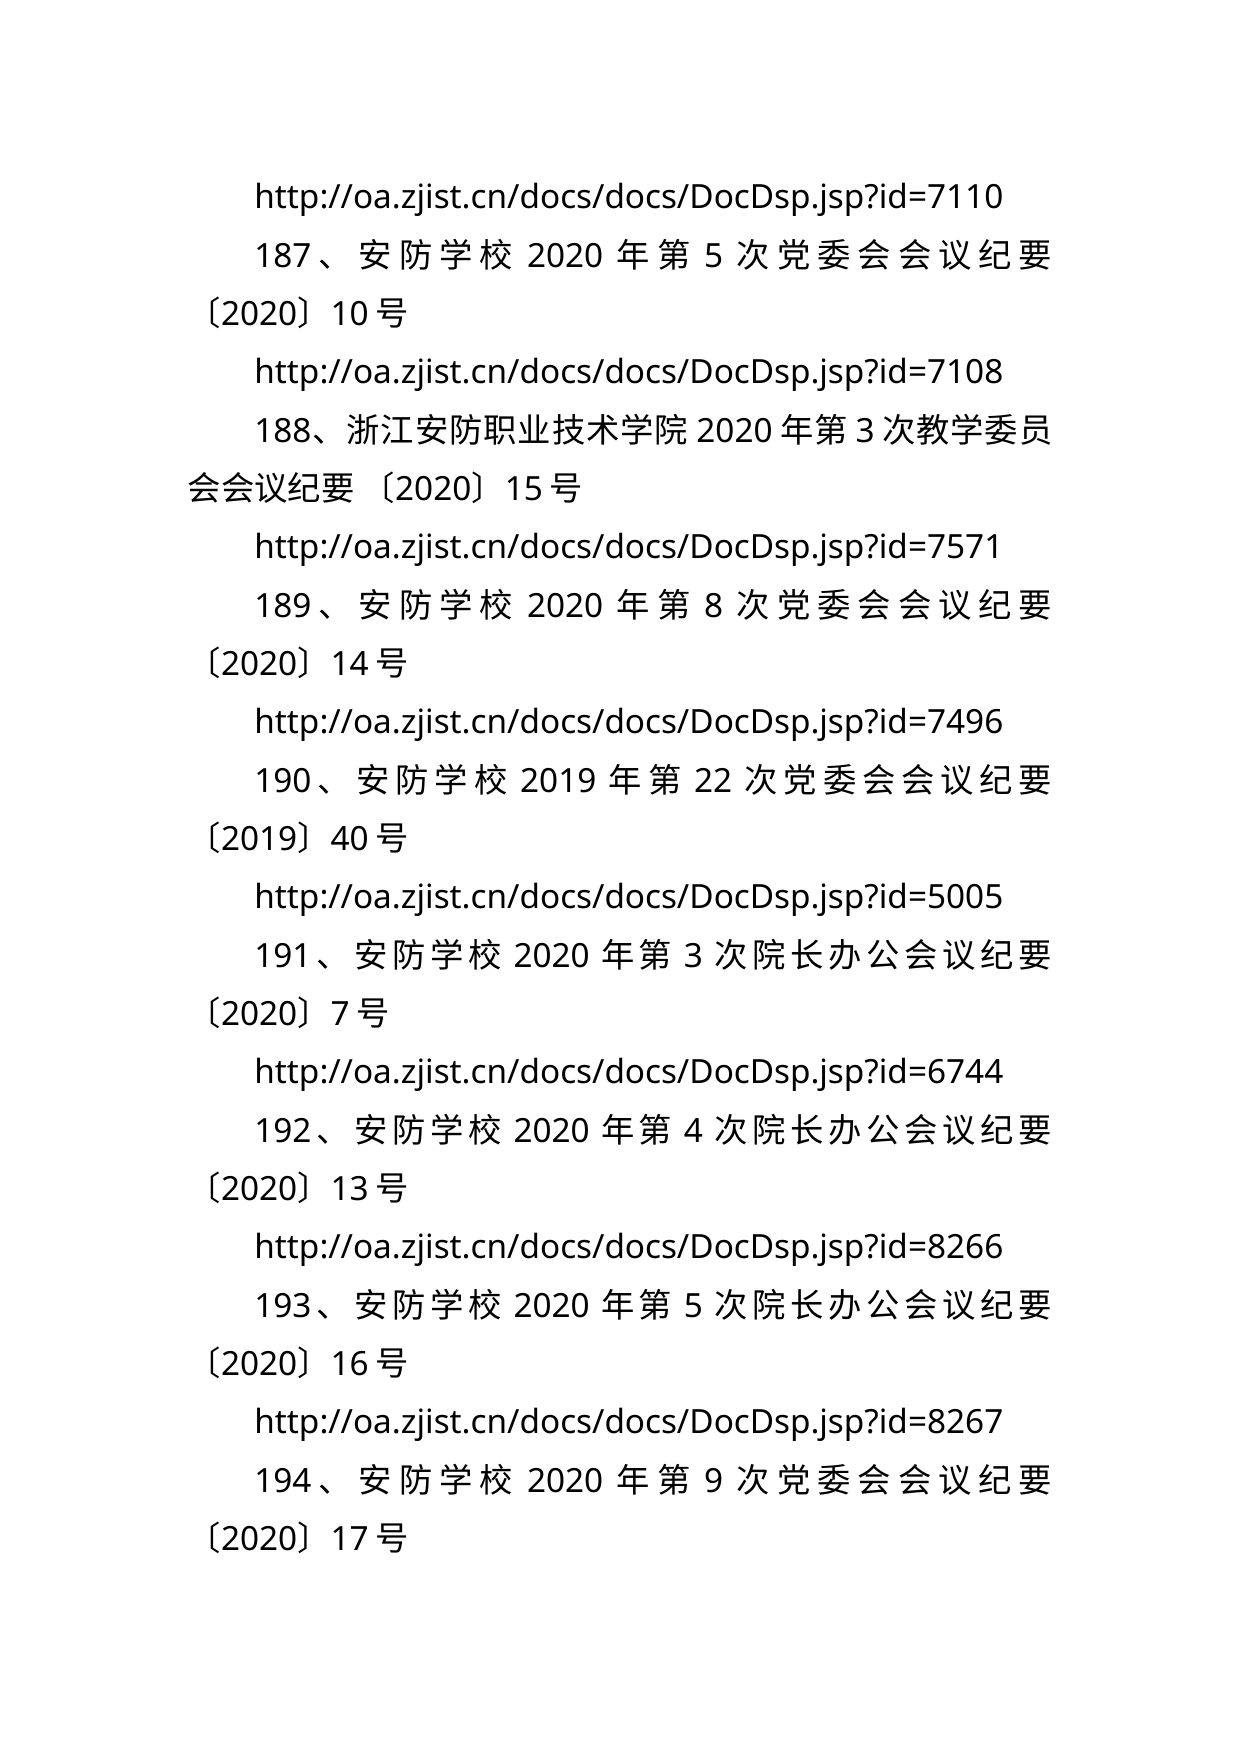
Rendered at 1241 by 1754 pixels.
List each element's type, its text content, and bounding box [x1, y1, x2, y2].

text 192、安防学校2020年第4次院长办公会议纪要 〔2020〕13号 [187, 1095, 1053, 1212]
text 190、安防学校2019年第22次党委会会议纪要〔2019〕40号 [187, 745, 1053, 862]
text 193、安防学校2020年第5次院长办公会议纪要 〔2020〕16号 [187, 1270, 1053, 1387]
text 188、浙江安防职业技术学院2020年第3次教学委员会会议纪要 〔2020〕15号 [187, 395, 1053, 512]
text 187、安防学校2020年第5次党委会会议纪要 〔2020〕10号 [187, 220, 1053, 337]
text 191、安防学校2020年第3次院长办公会议纪要 〔2020〕7号 [187, 920, 1053, 1037]
text http://oa.zjist.cn/docs/docs/DocDsp.jsp?id=8266 [187, 1212, 1053, 1270]
text http://oa.zjist.cn/docs/docs/DocDsp.jsp?id=7571 [187, 512, 1053, 570]
text http://oa.zjist.cn/docs/docs/DocDsp.jsp?id=8267 [187, 1387, 1053, 1445]
text 194、安防学校2020年第9次党委会会议纪要 〔2020〕17号 [187, 1445, 1053, 1562]
text http://oa.zjist.cn/docs/docs/DocDsp.jsp?id=7110 [187, 162, 1053, 220]
text http://oa.zjist.cn/docs/docs/DocDsp.jsp?id=6744 [187, 1037, 1053, 1095]
text http://oa.zjist.cn/docs/docs/DocDsp.jsp?id=7108 [187, 337, 1053, 395]
text http://oa.zjist.cn/docs/docs/DocDsp.jsp?id=7496 [187, 687, 1053, 745]
text 189、安防学校2020年第8次党委会会议纪要 〔2020〕14号 [187, 570, 1053, 687]
text http://oa.zjist.cn/docs/docs/DocDsp.jsp?id=5005 [187, 862, 1053, 920]
